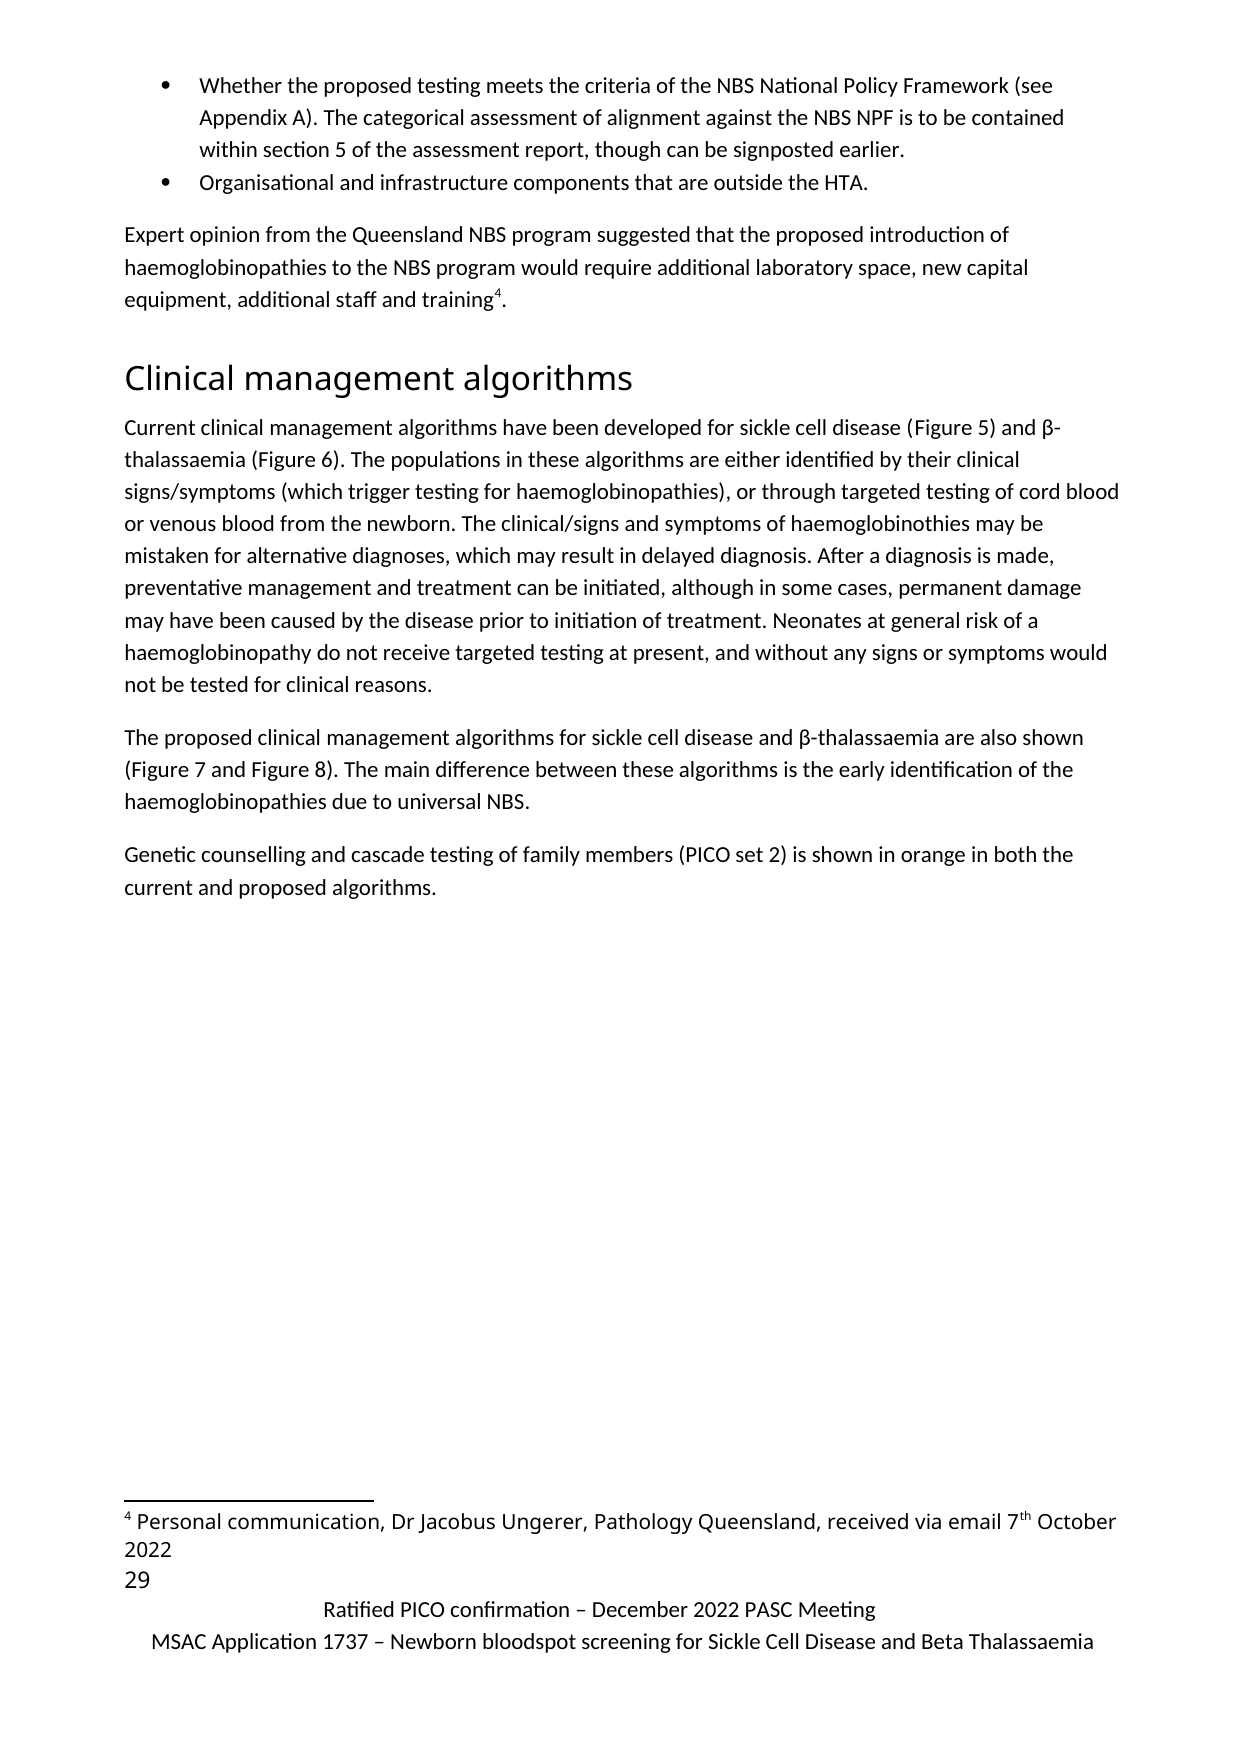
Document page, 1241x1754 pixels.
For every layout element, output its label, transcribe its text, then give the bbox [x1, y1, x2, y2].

list Whether the proposed testing meets the criteria of the NBS National Policy Framework (see Appendix A). The categorical assessment of alignment against the NBS NPF is to be contained within section 5 of the assessment report, though can be signposted earlier. [162, 71, 1122, 163]
text Genetic counselling and cascade testing of family members (PICO set 2) is shown in orange in both the current and proposed algorithms. [124, 841, 1122, 901]
text Expert opinion from the Queensland NBS program suggested that the proposed introduction of haemoglobinopathies to the NBS program would require additional laboratory space, new capital equipment, additional staff and training. [124, 221, 1122, 313]
list Organisational and infrastructure components that are outside the HTA. [162, 168, 1122, 196]
text Current clinical management algorithms have been developed for sickle cell disease (Figure 5) and β-thalassaemia (Figure 6). The populations in these algorithms are either identified by their clinical signs/symptoms (which trigger testing for haemoglobinopathies), or through targeted testing of cord blood or venous blood from the newborn. The clinical/signs and symptoms of haemoglobinothies may be mistaken for alternative diagnoses, which may result in delayed diagnosis. After a diagnosis is made, preventative management and treatment can be initiated, although in some cases, permanent damage may have been caused by the disease prior to initiation of treatment. Neonates at general risk of a haemoglobinopathy do not receive targeted testing at present, and without any signs or symptoms would not be tested for clinical reasons. [124, 413, 1122, 698]
text The proposed clinical management algorithms for sickle cell disease and β-thalassaemia are also shown (Figure 7 and Figure 8). The main difference between these algorithms is the early identification of the haemoglobinopathies due to universal NBS. [124, 723, 1122, 816]
subtitle Clinical management algorithms [124, 355, 1122, 400]
